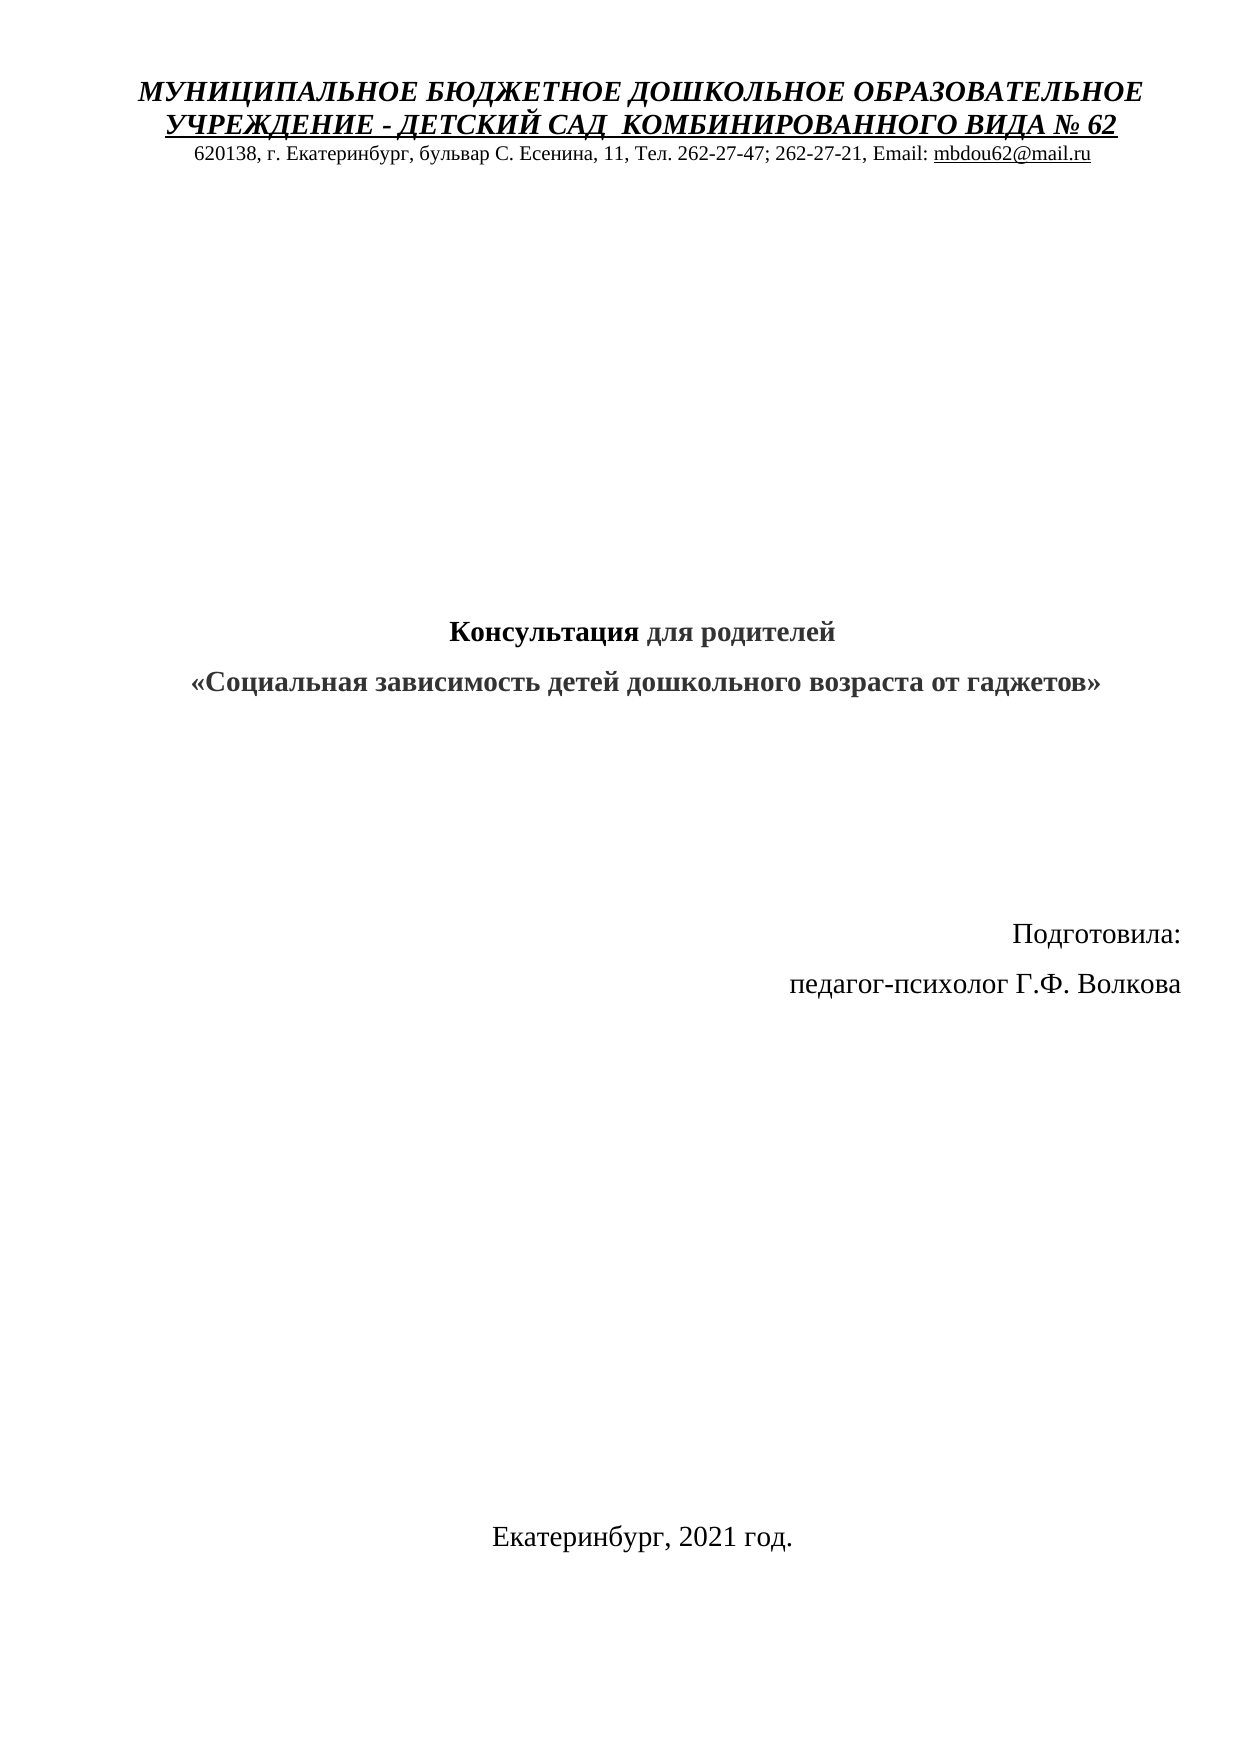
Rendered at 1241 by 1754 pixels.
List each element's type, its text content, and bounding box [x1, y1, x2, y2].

text Консультация для родителей [103, 614, 1181, 647]
text МУНИЦИПАЛЬНОЕ БЮДЖЕТНОЕ ДОШКОЛЬНОЕ ОБРАЗОВАТЕЛЬНОЕ УЧРЕЖДЕНИЕ - ДЕТСКИЙ САД КОМБИНИРОВАННОГО ВИДА № 62 [103, 74, 1181, 141]
text Подготовила: [103, 916, 1181, 949]
text «Социальная зависимость детей дошкольного возраста от гаджетов» [103, 664, 1181, 698]
text педагог-психолог Г.Ф. Волкова [103, 966, 1181, 999]
text Екатеринбург, 2021 год. [103, 1519, 1181, 1553]
text 620138, г. Екатеринбург, бульвар С. Есенина, 11, Тел. 262-27-47; 262-27-21, Email: mbdou62@mail.ru [103, 141, 1181, 165]
